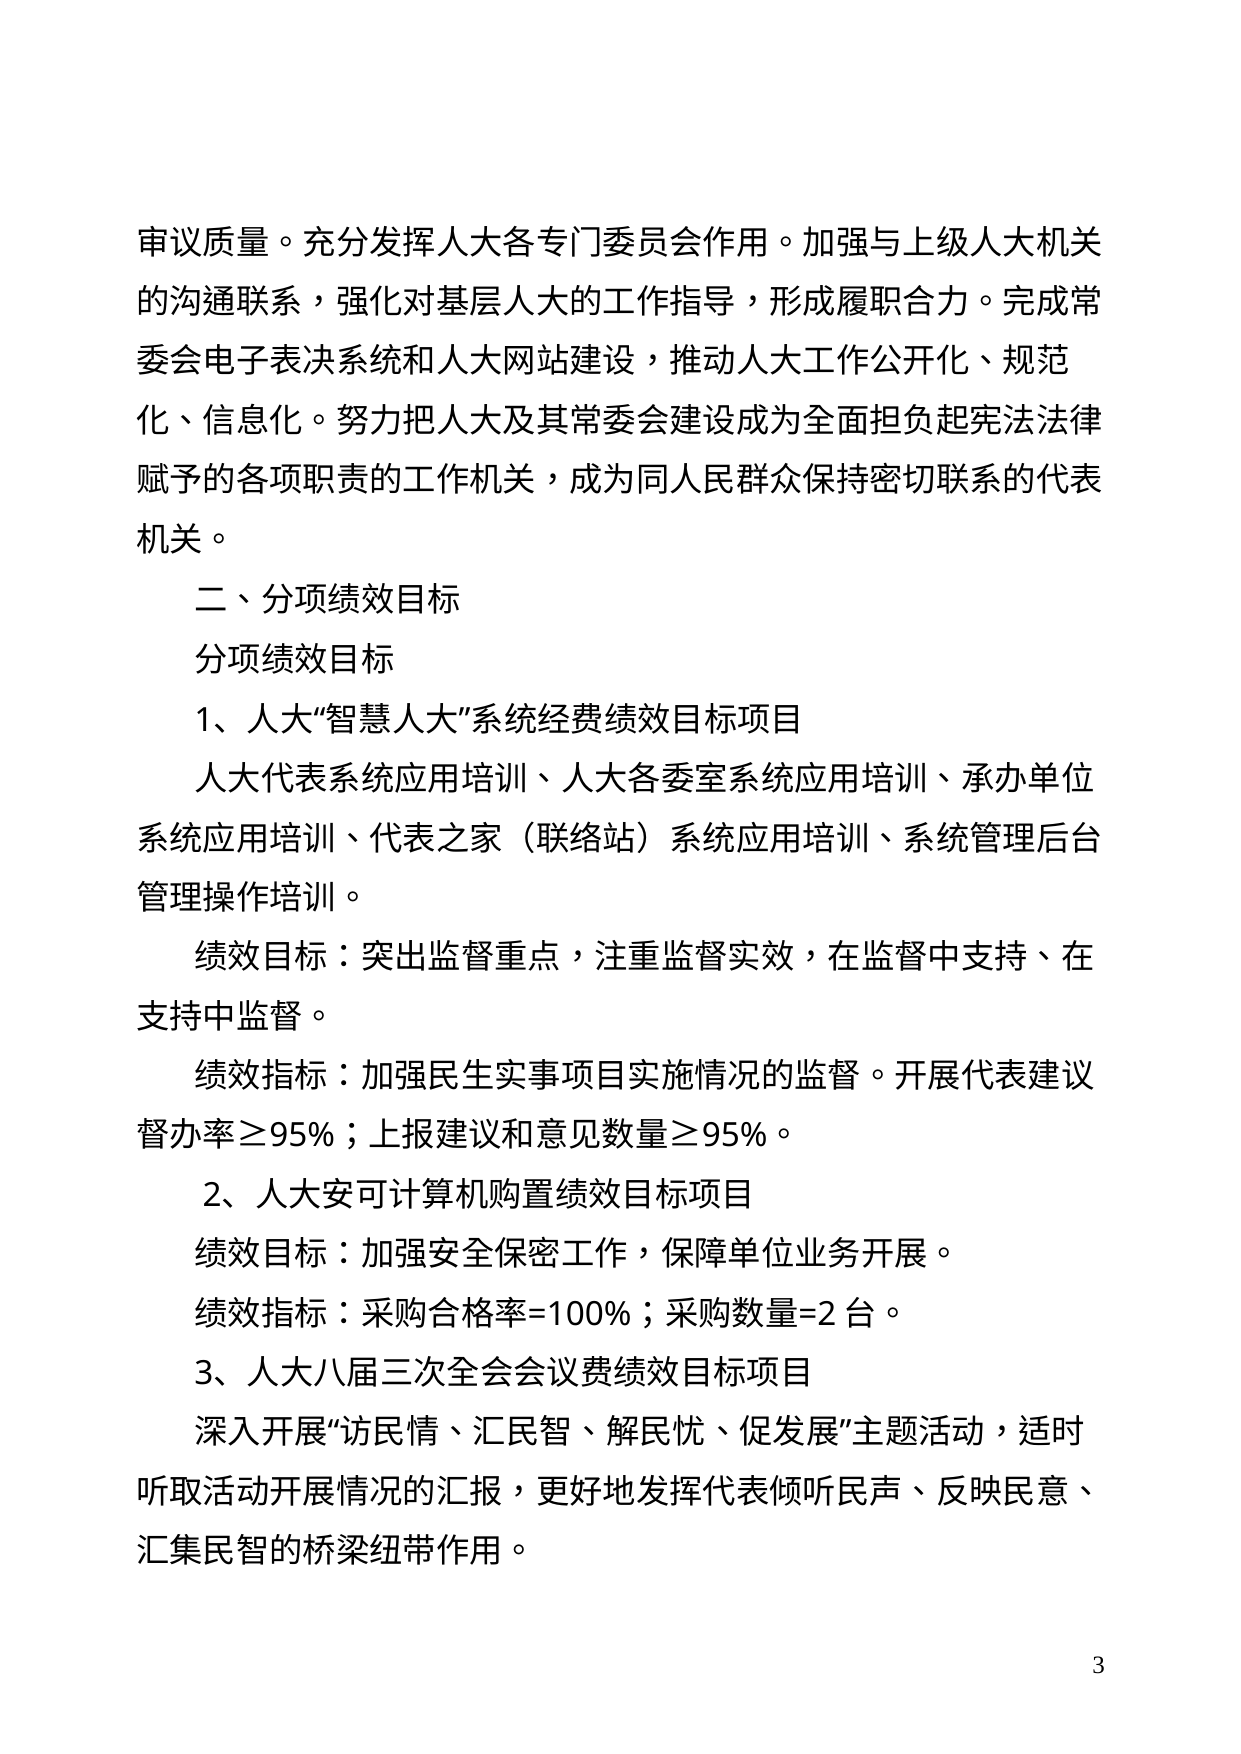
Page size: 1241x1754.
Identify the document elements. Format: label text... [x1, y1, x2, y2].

text 深入开展“访民情、汇民智、解民忧、促发展”主题活动，适时听取活动开展情况的汇报，更好地发挥代表倾听民声、反映民意、汇集民智的桥梁纽带作用。 [136, 1396, 1104, 1574]
text 3、人大八届三次全会会议费绩效目标项目 [136, 1337, 1104, 1396]
text 二、分项绩效目标 [136, 564, 1104, 623]
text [136, 207, 1104, 563]
text 绩效目标：突出监督重点，注重监督实效，在监督中支持、在支持中监督。 [136, 921, 1104, 1040]
text 1、人大“智慧人大”系统经费绩效目标项目 [136, 684, 1104, 743]
text 绩效目标：加强安全保密工作，保障单位业务开展。 [136, 1218, 1104, 1277]
text 人大代表系统应用培训、人大各委室系统应用培训、承办单位系统应用培训、代表之家（联络站）系统应用培训、系统管理后台管理操作培训。 [136, 743, 1104, 921]
text 2、人大安可计算机购置绩效目标项目 [136, 1159, 1104, 1218]
text 绩效指标：采购合格率=100%；采购数量=2台。 [136, 1277, 1104, 1337]
text 分项绩效目标 [136, 624, 1104, 684]
text 绩效指标：加强民生实事项目实施情况的监督。开展代表建议督办率≥95%；上报建议和意见数量≥95%。 [136, 1040, 1104, 1159]
